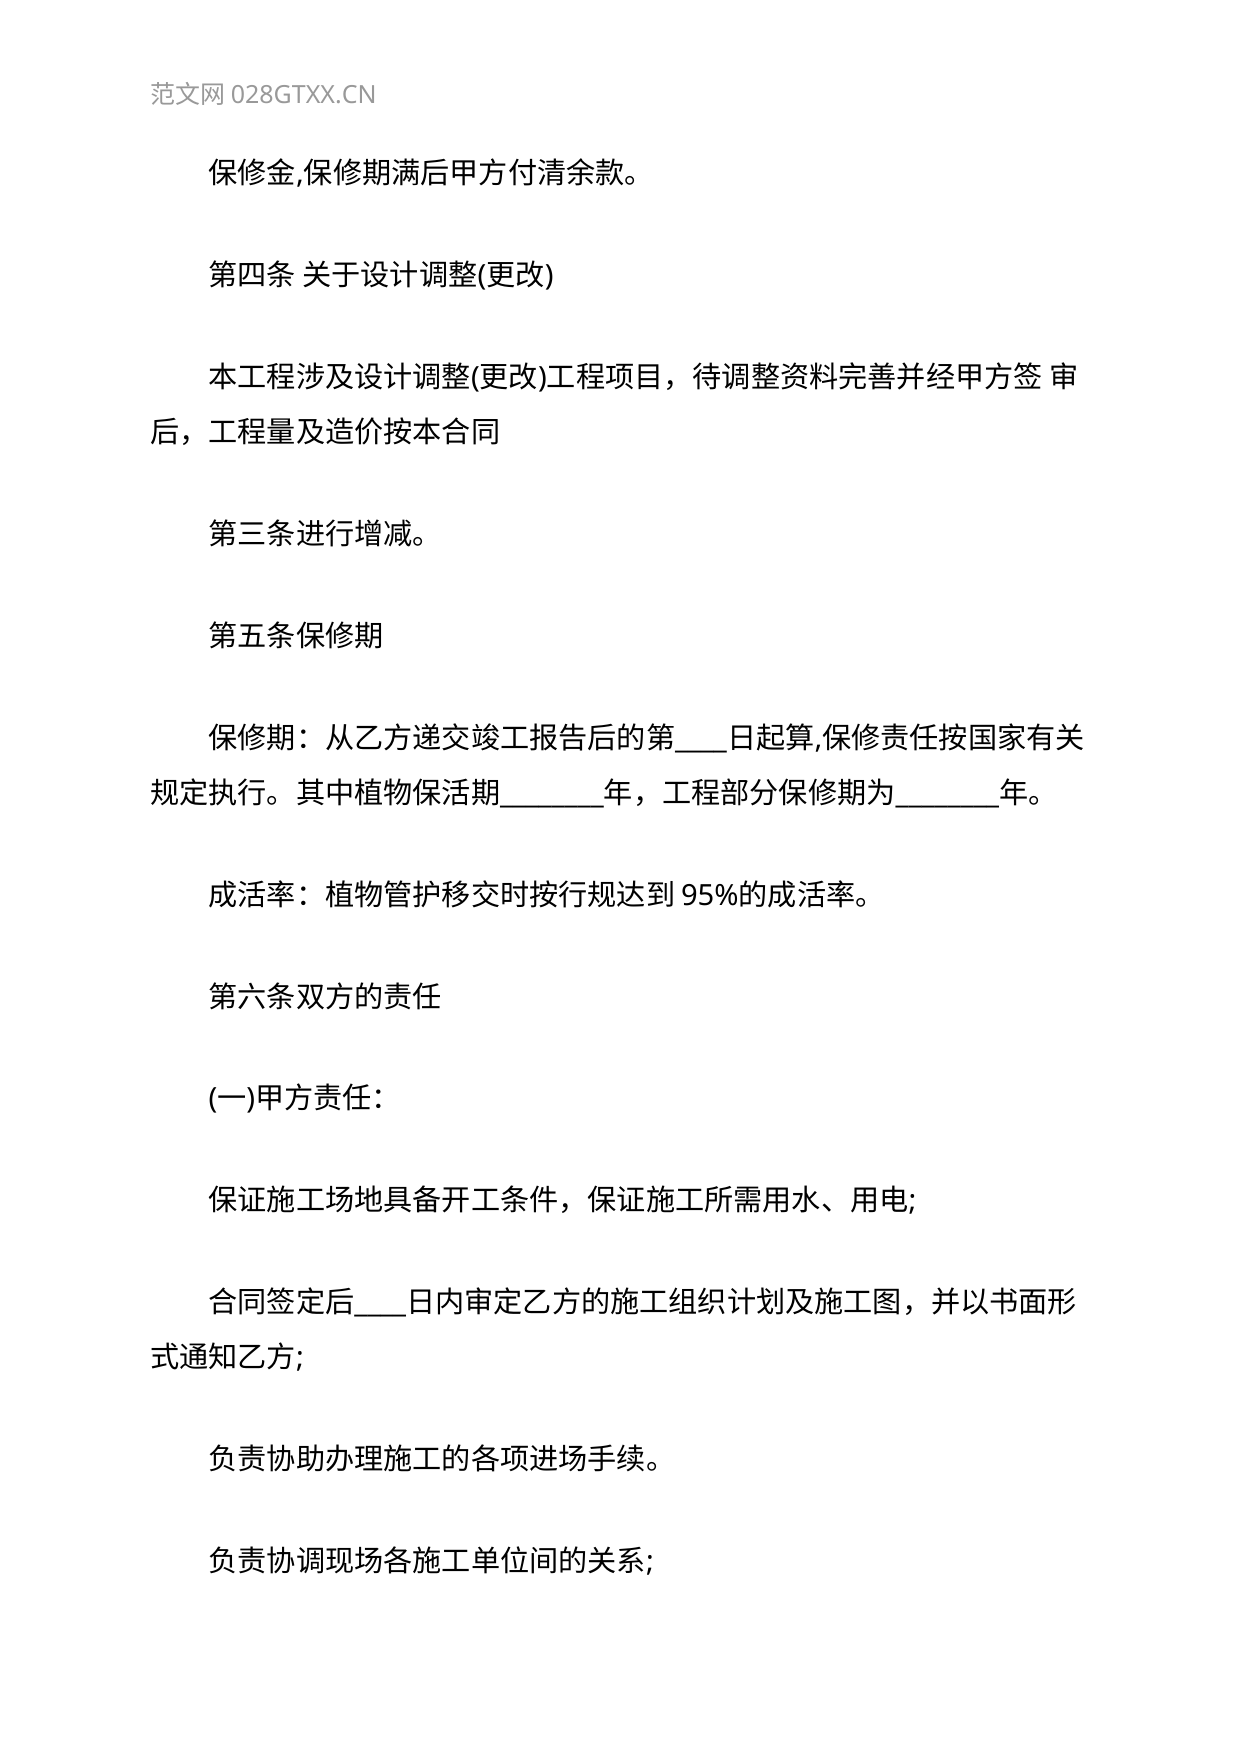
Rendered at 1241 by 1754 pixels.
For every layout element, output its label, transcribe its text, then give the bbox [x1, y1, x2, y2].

text 本工程涉及设计调整(更改)工程项目，待调整资料完善并经甲方签 审后，工程量及造价按本合同 [150, 354, 1090, 451]
text 第四条 关于设计调整(更改) [150, 252, 1090, 294]
text 第三条进行增减。 [150, 511, 1090, 553]
text 合同签定后____日内审定乙方的施工组织计划及施工图，并以书面形式通知乙方; [150, 1279, 1090, 1376]
text 第五条保修期 [150, 612, 1090, 655]
text 负责协调现场各施工单位间的关系; [150, 1538, 1090, 1580]
text 负责协助办理施工的各项进场手续。 [150, 1436, 1090, 1478]
text 第六条双方的责任 [150, 973, 1090, 1016]
text 保修期：从乙方递交竣工报告后的第____日起算,保修责任按国家有关规定执行。其中植物保活期________年，工程部分保修期为________年。 [150, 714, 1090, 812]
text 成活率：植物管护移交时按行规达到95%的成活率。 [150, 871, 1090, 914]
text 保修金,保修期满后甲方付清余款。 [150, 150, 1090, 192]
text 保证施工场地具备开工条件，保证施工所需用水、用电; [150, 1177, 1090, 1219]
text (一)甲方责任： [150, 1075, 1090, 1117]
